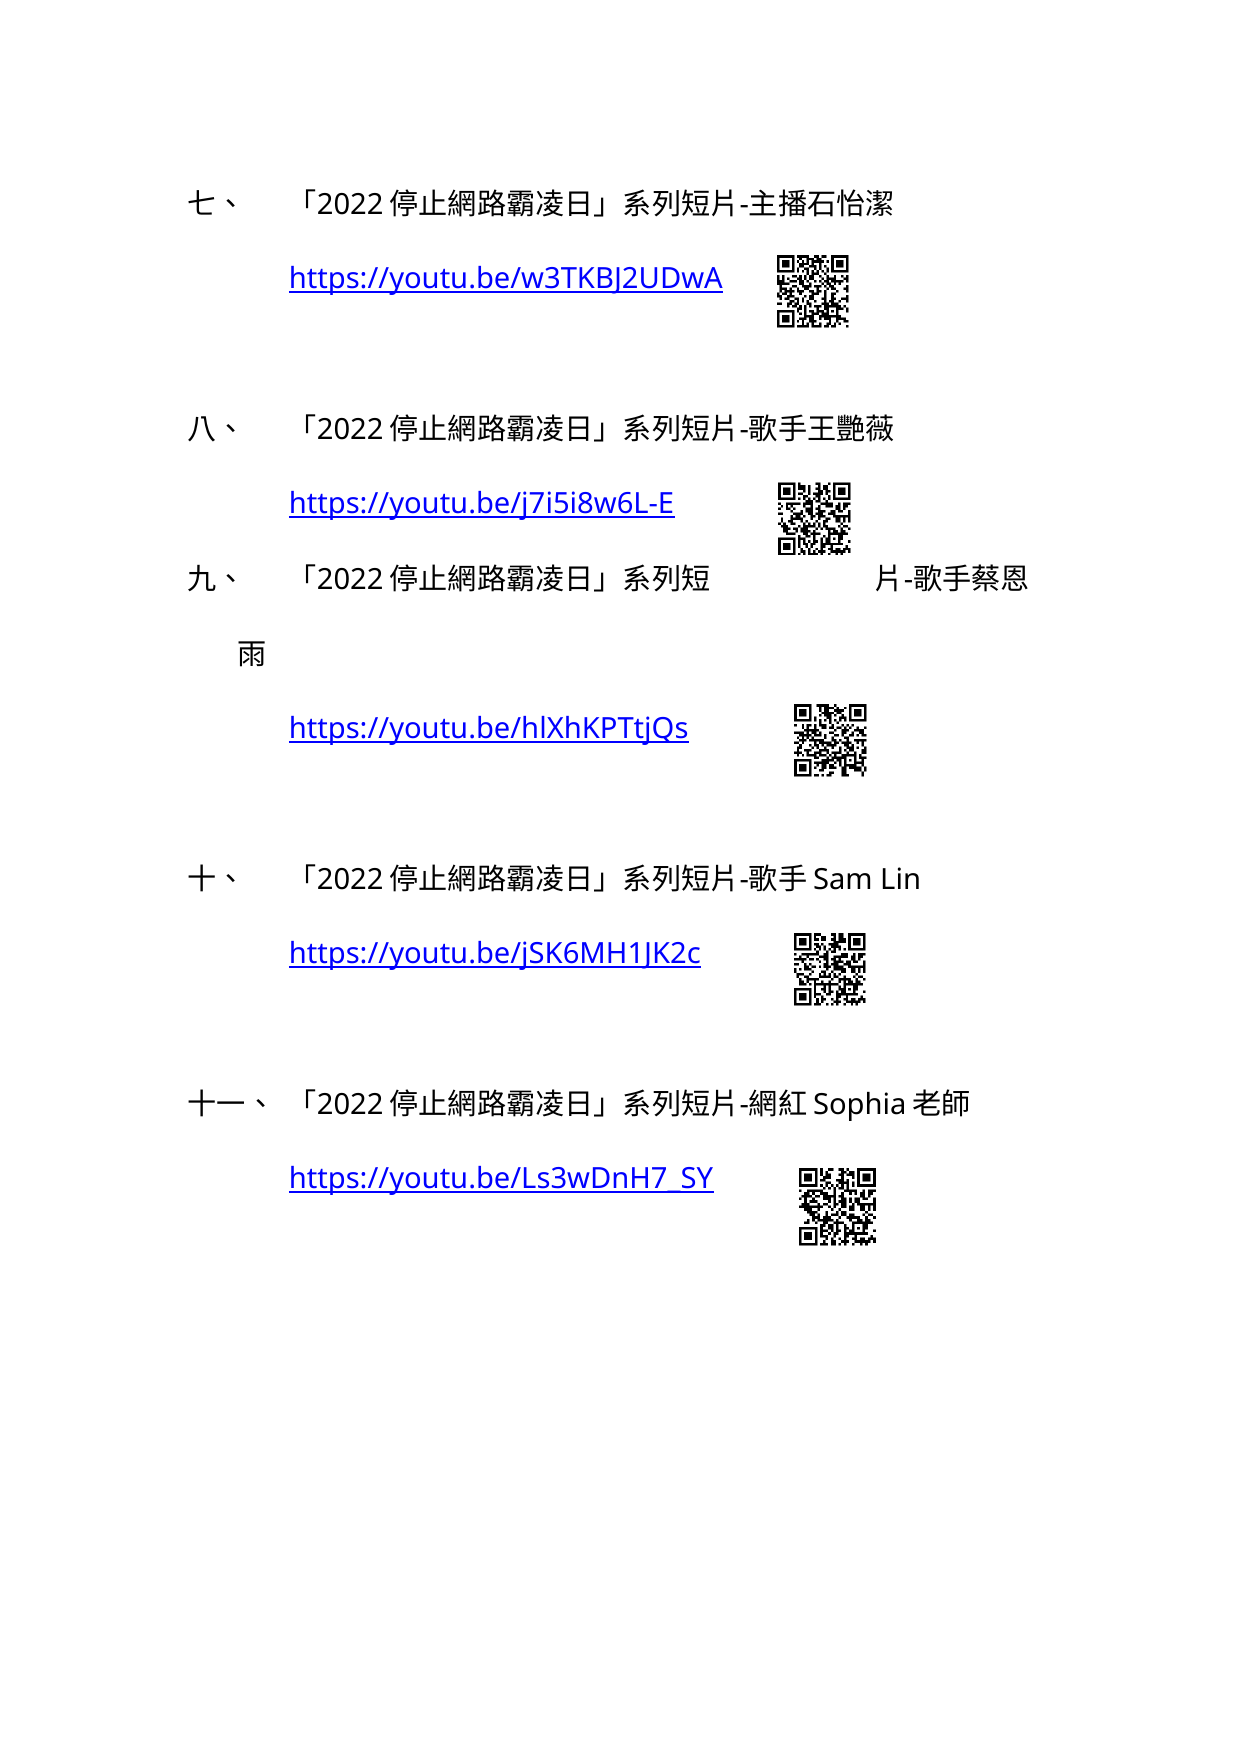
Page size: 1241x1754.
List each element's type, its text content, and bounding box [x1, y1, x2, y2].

picture [784, 694, 872, 782]
text https://youtu.be/w3TKBJ2UDwA [187, 239, 1053, 314]
list 「2022停止網路霸凌日」系列短片-歌手蔡恩雨 [187, 539, 1053, 689]
text https://youtu.be/hlXhKPTtjQs [187, 689, 1053, 764]
list 「2022停止網路霸凌日」系列短片-主播石怡潔 [187, 164, 1053, 239]
picture [784, 923, 872, 1012]
picture [767, 245, 855, 333]
picture [788, 1158, 883, 1252]
text https://youtu.be/Ls3wDnH7_SY [187, 1139, 1053, 1214]
list 「2022停止網路霸凌日」系列短片-歌手Sam Lin [187, 839, 1053, 914]
list 「2022停止網路霸凌日」系列短片-網紅Sophia老師 [187, 1064, 1053, 1139]
text https://youtu.be/j7i5i8w6L-E [187, 464, 1053, 539]
list 「2022停止網路霸凌日」系列短片-歌手王艷薇 [187, 389, 1053, 464]
text https://youtu.be/jSK6MH1JK2c [187, 914, 1053, 989]
picture [768, 472, 856, 561]
